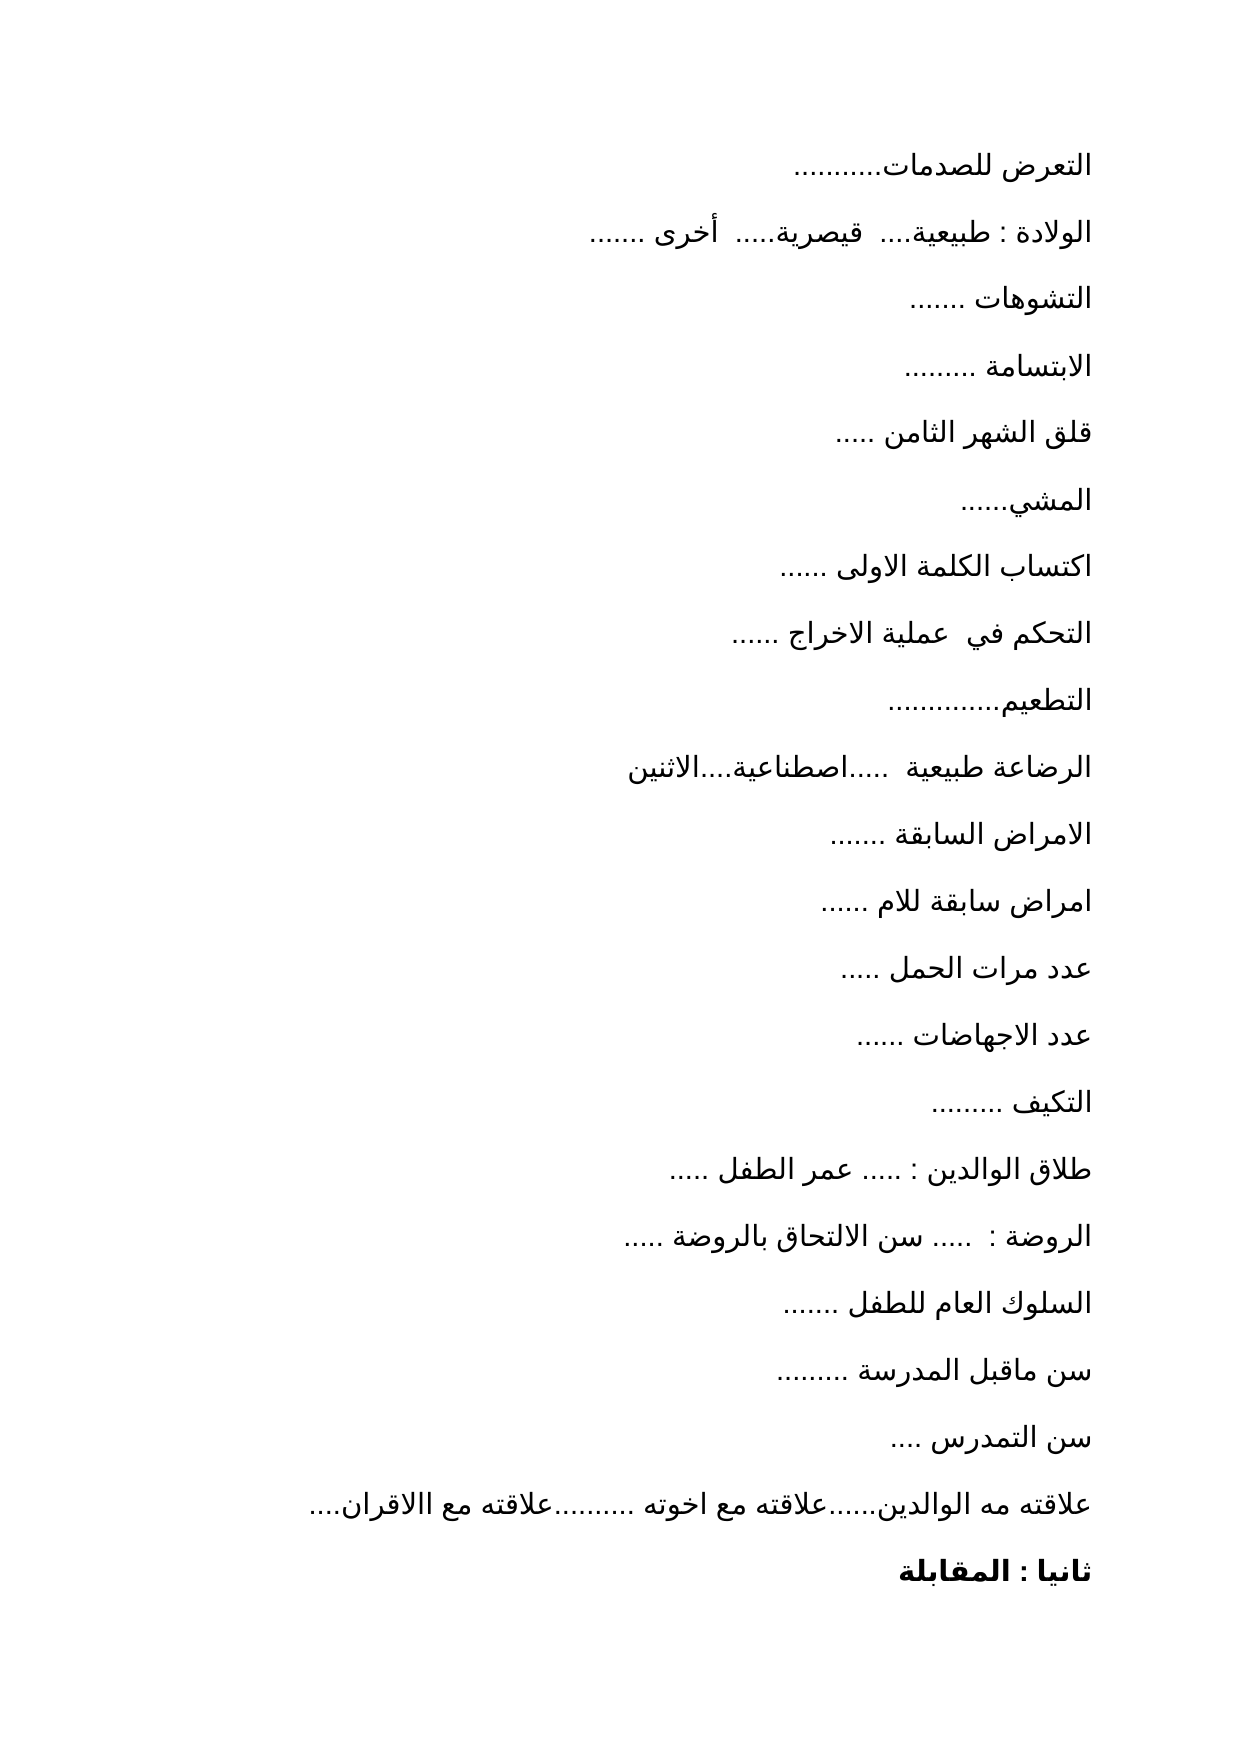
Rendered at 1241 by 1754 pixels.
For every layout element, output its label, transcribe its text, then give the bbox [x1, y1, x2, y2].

text السلوك العام للطفل ....... [148, 1286, 1093, 1320]
text الرضاعة طبيعية .....اصطناعية....الاثنين [148, 750, 1093, 784]
text التحكم في عملية الاخراج ...... [148, 616, 1093, 650]
text الروضة : ..... سن الالتحاق بالروضة ..... [148, 1219, 1093, 1253]
text الولادة : طبيعية.... قيصرية..... أخرى ....... [148, 214, 1093, 248]
text التشوهات ....... [148, 282, 1093, 315]
text طلاق الوالدين : ..... عمر الطفل ..... [148, 1152, 1093, 1186]
text المشي...... [148, 482, 1093, 516]
text الامراض السابقة ....... [148, 817, 1093, 851]
text ثانيا : المقابلة [148, 1554, 1093, 1588]
text التكيف ......... [148, 1085, 1093, 1119]
text اكتساب الكلمة الاولى ...... [148, 549, 1093, 583]
text سن ماقبل المدرسة ......... [148, 1353, 1093, 1387]
text الابتسامة ......... [148, 348, 1093, 382]
text عدد الاجهاضات ...... [148, 1018, 1093, 1052]
text التطعيم.............. [148, 683, 1093, 717]
text سن التمدرس .... [148, 1420, 1093, 1454]
text علاقته مه الوالدين......علاقته مع اخوته ..........علاقته مع االاقران.... [148, 1487, 1093, 1521]
text التعرض للصدمات........... [148, 148, 1093, 181]
text قلق الشهر الثامن ..... [148, 416, 1093, 449]
text عدد مرات الحمل ..... [148, 951, 1093, 985]
text امراض سابقة للام ...... [148, 884, 1093, 918]
